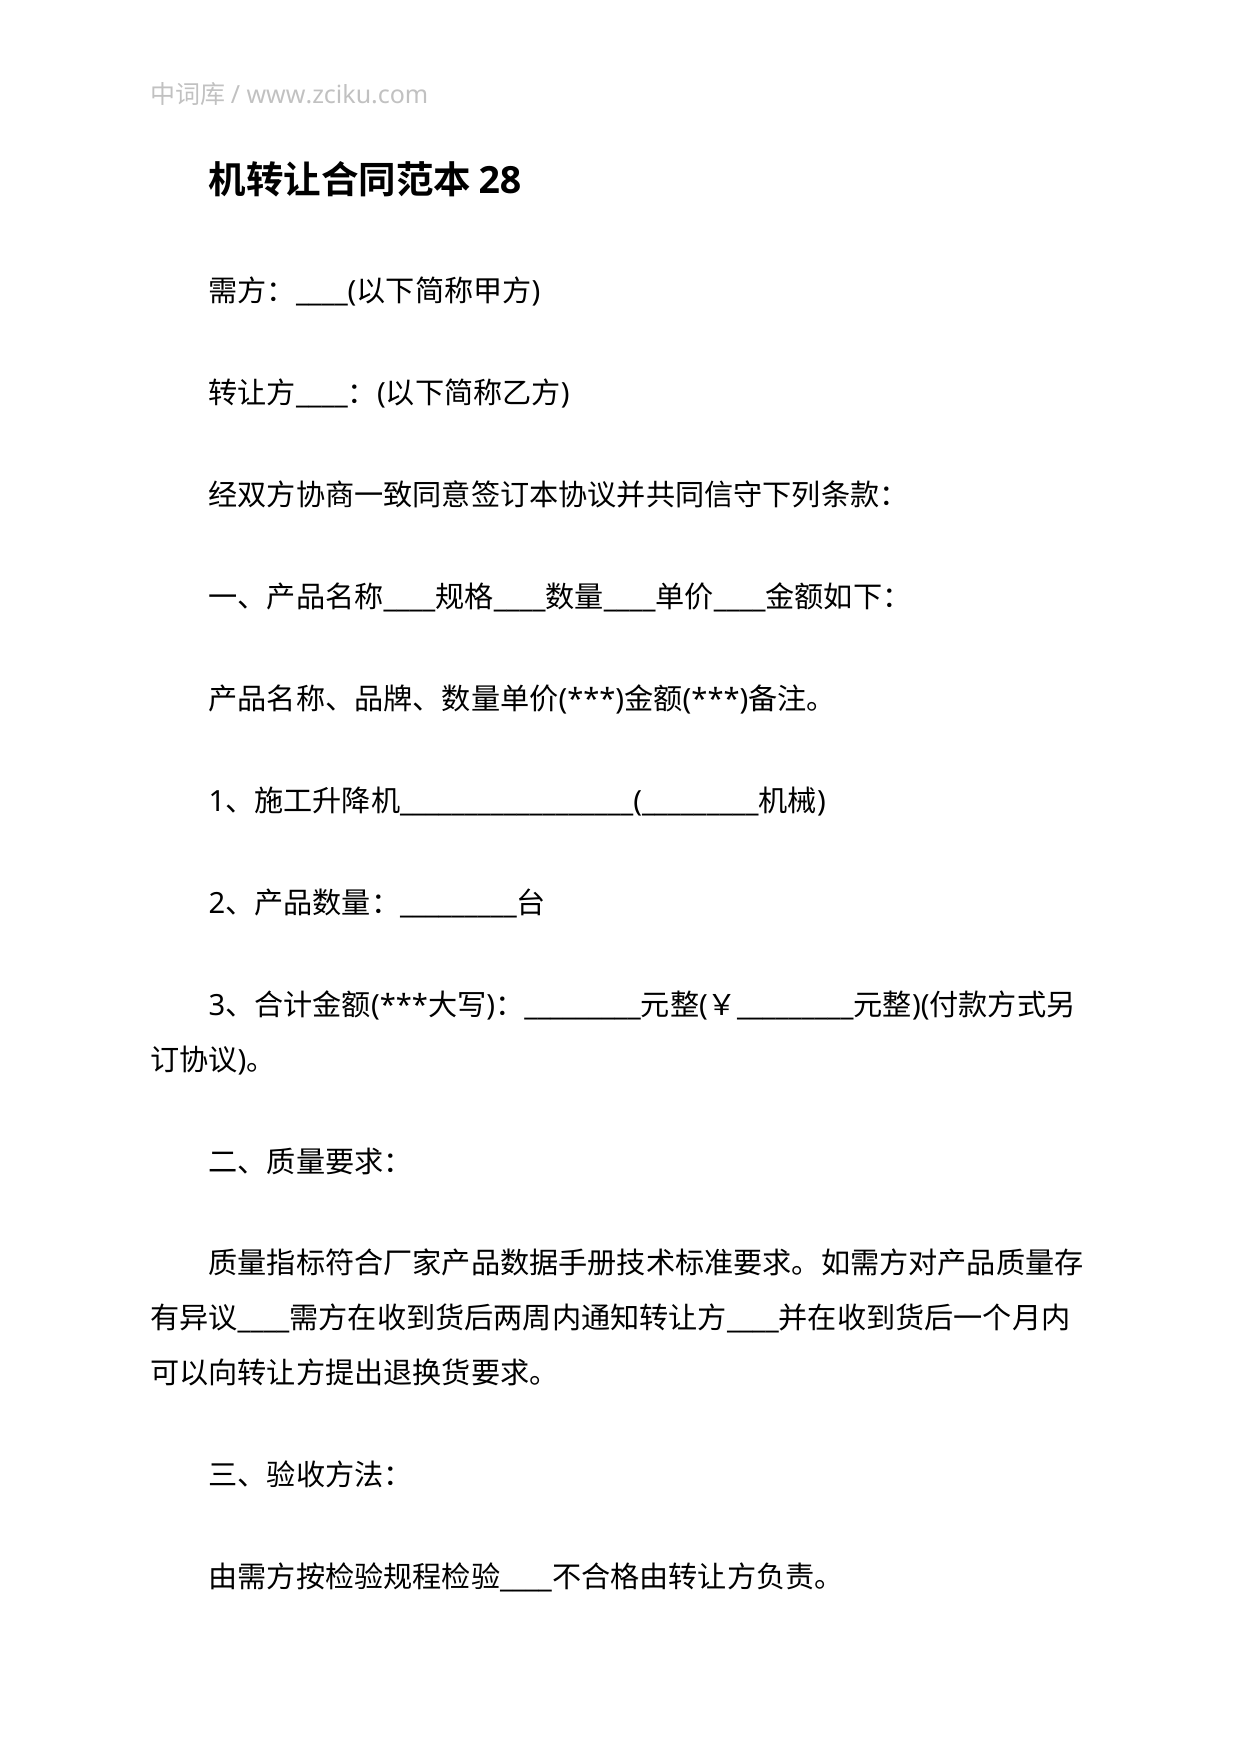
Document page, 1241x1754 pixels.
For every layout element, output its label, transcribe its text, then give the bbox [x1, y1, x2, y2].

text 机转让合同范本28 [150, 150, 1090, 204]
text 二、质量要求： [150, 1138, 1090, 1181]
text 由需方按检验规程检验____不合格由转让方负责。 [150, 1553, 1090, 1596]
text 1、施工升降机__________________(_________机械) [150, 777, 1090, 820]
text 3、合计金额(***大写)：_________元整(￥_________元整)(付款方式另订协议)。 [150, 981, 1090, 1079]
text 三、验收方法： [150, 1452, 1090, 1494]
text 一、产品名称____规格____数量____单价____金额如下： [150, 573, 1090, 616]
text 质量指标符合厂家产品数据手册技术标准要求。如需方对产品质量存有异议____需方在收到货后两周内通知转让方____并在收到货后一个月内可以向转让方提出退换货要求。 [150, 1240, 1090, 1392]
text 转让方____：(以下简称乙方) [150, 369, 1090, 412]
text 需方：____(以下简称甲方) [150, 268, 1090, 310]
text 经双方协商一致同意签订本协议并共同信守下列条款： [150, 472, 1090, 514]
text 2、产品数量：_________台 [150, 879, 1090, 922]
text 产品名称、品牌、数量单价(***)金额(***)备注。 [150, 675, 1090, 718]
